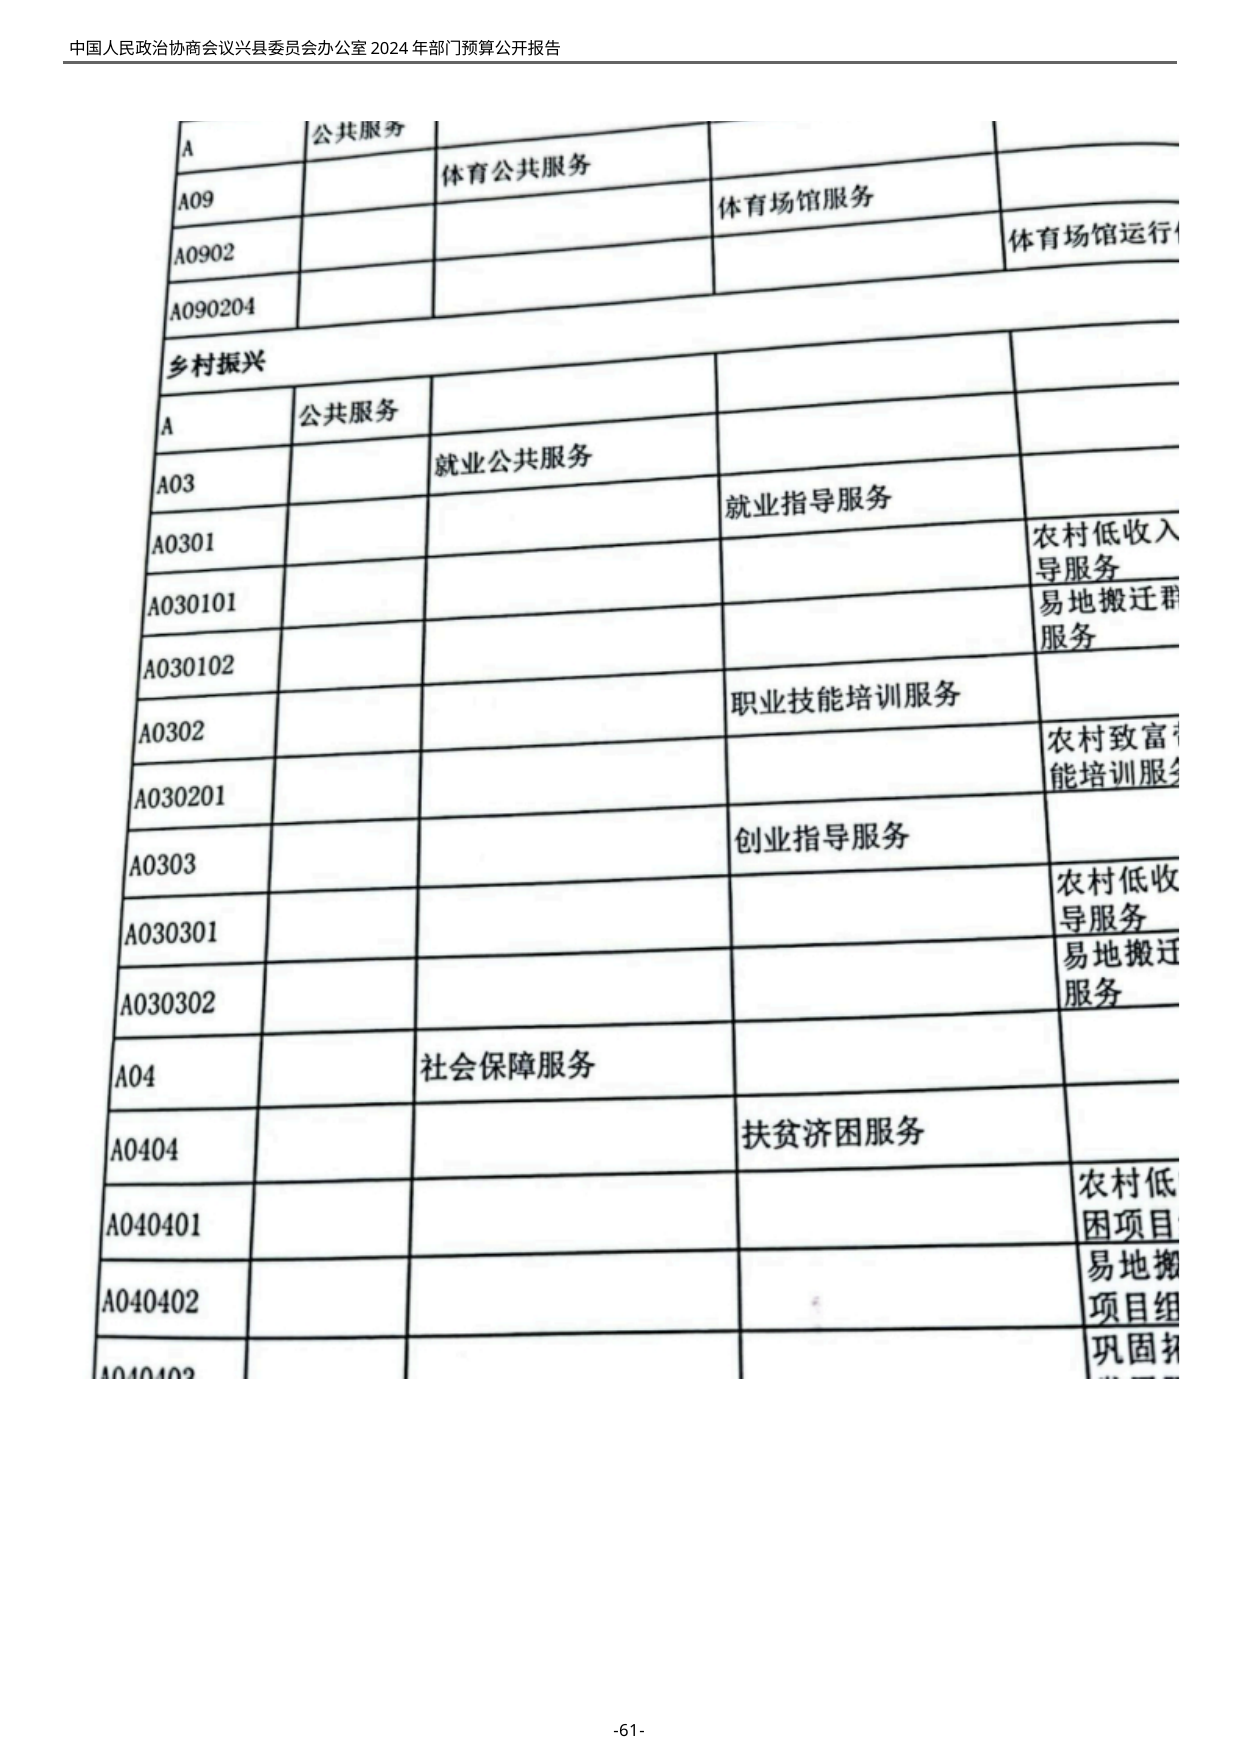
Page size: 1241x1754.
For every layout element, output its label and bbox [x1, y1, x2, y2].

picture [78, 121, 1180, 1379]
